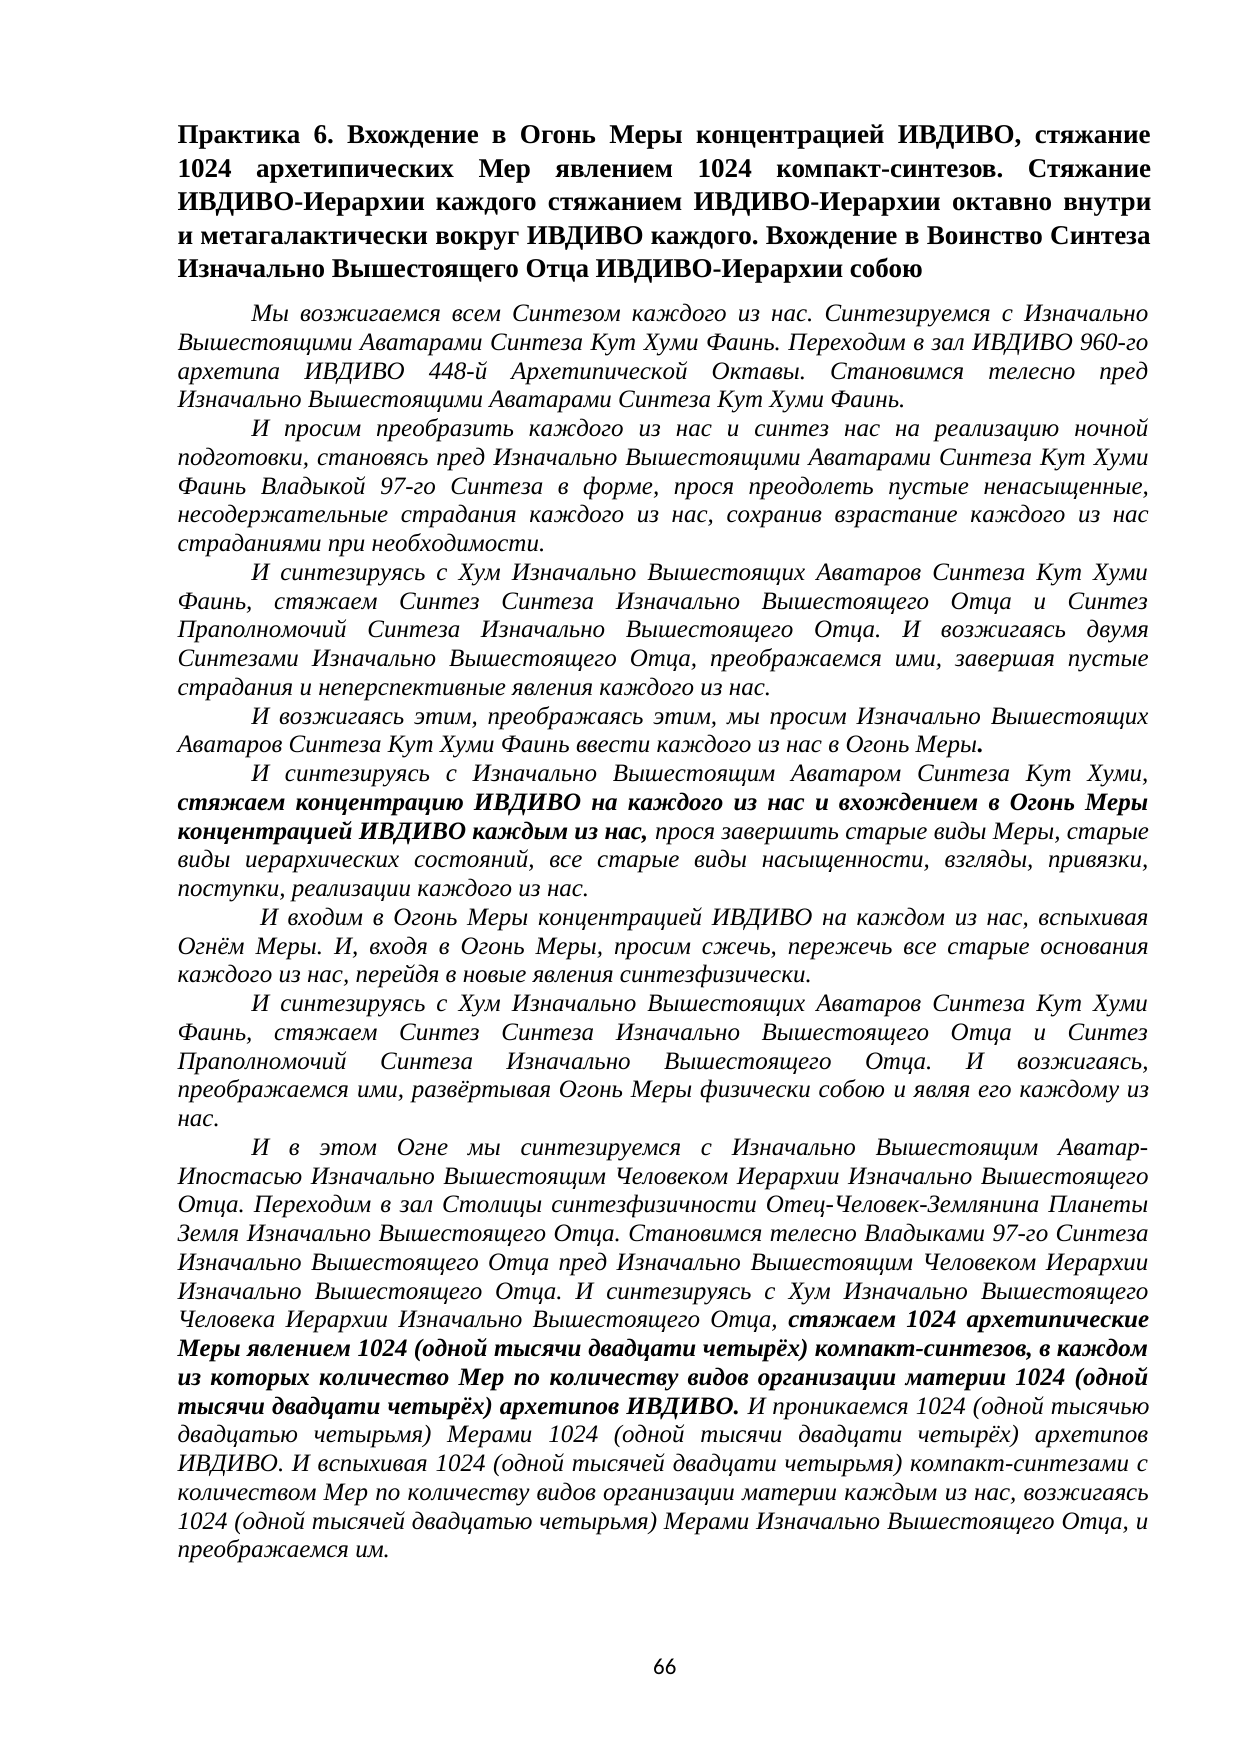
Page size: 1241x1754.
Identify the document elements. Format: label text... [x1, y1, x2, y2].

text И синтезируясь с Изначально Вышестоящим Аватаром Синтеза Кут Хуми, стяжаем концентрацию ИВДИВО на каждого из нас и вхождением в Огонь Меры концентрацией ИВДИВО каждым из нас, прося завершить старые виды Меры, старые виды иерархических состояний, все старые виды насыщенности, взгляды, привязки, поступки, реализации каждого из нас. [177, 758, 1152, 902]
text И в этом Огне мы синтезируемся с Изначально Вышестоящим Аватар-Ипостасью Изначально Вышестоящим Человеком Иерархии Изначально Вышестоящего Отца. Переходим в зал Столицы синтезфизичности Отец-Человек-Землянина Планеты Земля Изначально Вышестоящего Отца. Становимся телесно Владыками 97-го Синтеза Изначально Вышестоящего Отца пред Изначально Вышестоящим Человеком Иерархии Изначально Вышестоящего Отца. И синтезируясь с Хум Изначально Вышестоящего Человека Иерархии Изначально Вышестоящего Отца, стяжаем 1024 архетипические Меры явлением 1024 (одной тысячи двадцати четырёх) компакт-синтезов, в каждом из которых количество Мер по количеству видов организации материи 1024 (одной тысячи двадцати четырёх) архетипов ИВДИВО. И проникаемся 1024 (одной тысячью двадцатью четырьмя) Мерами 1024 (одной тысячи двадцати четырёх) архетипов ИВДИВО. И вспыхивая 1024 (одной тысячей двадцати четырьмя) компакт-синтезами с количеством Мер по количеству видов организации материи каждым из нас, возжигаясь 1024 (одной тысячей двадцатью четырьмя) Мерами Изначально Вышестоящего Отца, и преображаемся им. [177, 1132, 1152, 1563]
text И просим преобразить каждого из нас и синтез нас на реализацию ночной подготовки, становясь пред Изначально Вышестоящими Аватарами Синтеза Кут Хуми Фаинь Владыкой 97-го Синтеза в форме, прося преодолеть пустые ненасыщенные, несодержательные страдания каждого из нас, сохранив взрастание каждого из нас страданиями при необходимости. [177, 413, 1152, 557]
text И синтезируясь с Хум Изначально Вышестоящих Аватаров Синтеза Кут Хуми Фаинь, стяжаем Синтез Синтеза Изначально Вышестоящего Отца и Синтез Праполномочий Синтеза Изначально Вышестоящего Отца. И возжигаясь двумя Синтезами Изначально Вышестоящего Отца, преображаемся ими, завершая пустые страдания и неперспективные явления каждого из нас. [177, 557, 1152, 701]
text И синтезируясь с Хум Изначально Вышестоящих Аватаров Синтеза Кут Хуми Фаинь, стяжаем Синтез Синтеза Изначально Вышестоящего Отца и Синтез Праполномочий Синтеза Изначально Вышестоящего Отца. И возжигаясь, преображаемся ими, развёртывая Огонь Меры физически собою и являя его каждому из нас. [177, 988, 1152, 1132]
text Мы возжигаемся всем Синтезом каждого из нас. Синтезируемся с Изначально Вышестоящими Аватарами Синтеза Кут Хуми Фаинь. Переходим в зал ИВДИВО 960-го архетипа ИВДИВО 448-й Архетипической Октавы. Становимся телесно пред Изначально Вышестоящими Аватарами Синтеза Кут Хуми Фаинь. [177, 298, 1152, 413]
text И входим в Огонь Меры концентрацией ИВДИВО на каждом из нас, вспыхивая Огнём Меры. И, входя в Огонь Меры, просим сжечь, пережечь все старые основания каждого из нас, перейдя в новые явления синтезфизически. [177, 902, 1152, 988]
text Практика 6. Вхождение в Огонь Меры концентрацией ИВДИВО, стяжание 1024 архетипических Мер явлением 1024 компакт-синтезов. Стяжание ИВДИВО-Иерархии каждого стяжанием ИВДИВО-Иерархии октавно внутри и метагалактически вокруг ИВДИВО каждого. Вхождение в Воинство Синтеза Изначально Вышестоящего Отца ИВДИВО-Иерархии собою [177, 118, 1152, 283]
text И возжигаясь этим, преображаясь этим, мы просим Изначально Вышестоящих Аватаров Синтеза Кут Хуми Фаинь ввести каждого из нас в Огонь Меры. [177, 701, 1152, 758]
